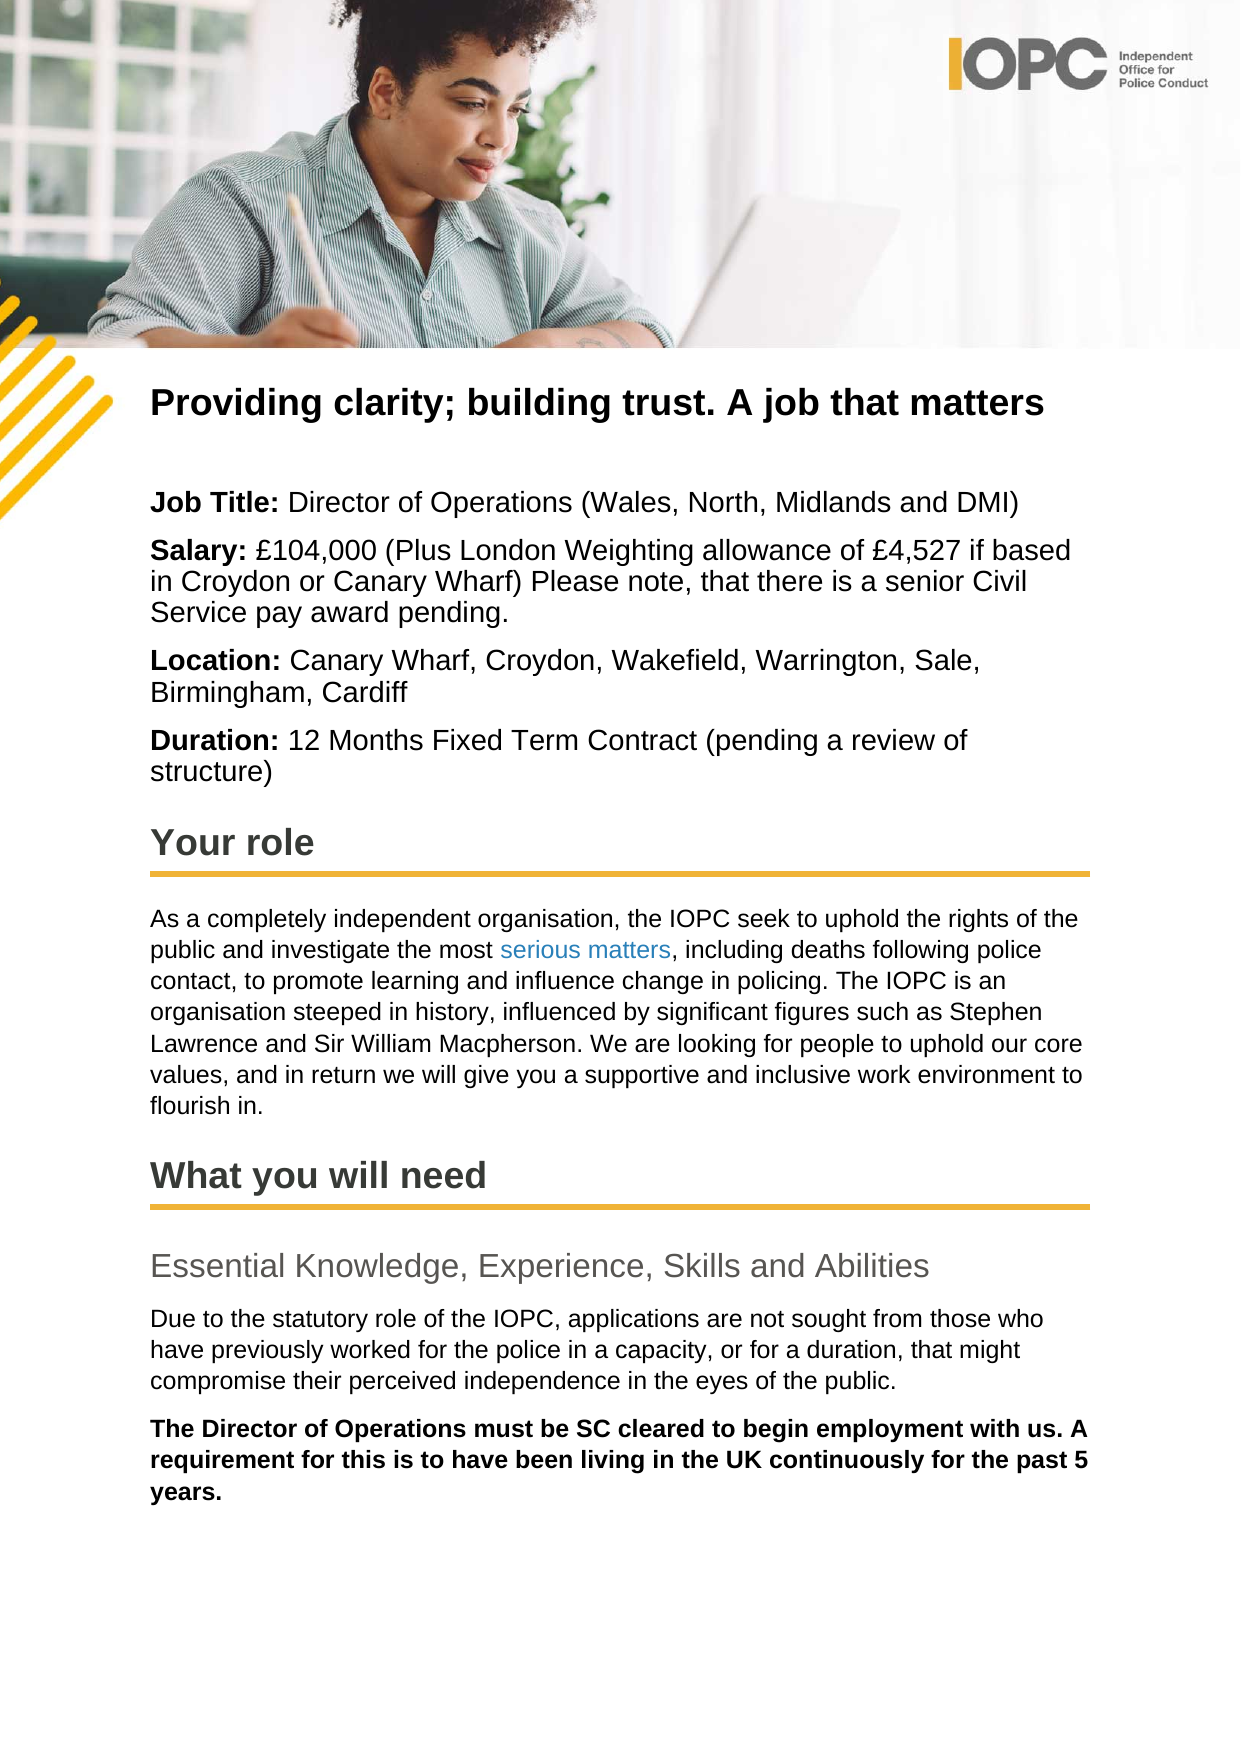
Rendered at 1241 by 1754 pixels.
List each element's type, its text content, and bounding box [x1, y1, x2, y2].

picture [0, 0, 1241, 529]
text Providing clarity; building trust. A job that matters [150, 385, 1090, 423]
text Salary: £104,000 (Plus London Weighting allowance of £4,527 if based in Croydon or Canary Wharf) Please note, that there is a senior Civil Service pay award pending. [150, 535, 1090, 629]
text Job Title: Director of Operations (Wales, North, Midlands and DMI) [150, 487, 1090, 519]
subtitle Essential Knowledge, Experience, Skills and Abilities [150, 1248, 1090, 1285]
subtitle Your role [150, 825, 1090, 871]
text The Director of Operations must be SC cleared to begin employment with us. A requirement for this is to have been living in the UK continuously for the past 5 years. [150, 1412, 1090, 1506]
text Due to the statutory role of the IOPC, applications are not sought from those who have previously worked for the police in a capacity, or for a duration, that might compromise their perceived independence in the eyes of the public. [150, 1302, 1090, 1396]
text Duration: 12 Months Fixed Term Contract (pending a review of structure) [150, 725, 1090, 787]
text Location: Canary Wharf, Croydon, Wakefield, Warrington, Sale, Birmingham, Cardiff [150, 646, 1090, 708]
subtitle What you will need [150, 1158, 1090, 1204]
text As a completely independent organisation, the IOPC seek to uphold the rights of the public and investigate the most serious matters, including deaths following police contact, to promote learning and influence change in policing. The IOPC is an organisation steeped in history, influenced by significant figures such as Stephen Lawrence and Sir William Macpherson. We are looking for people to uphold our core values, and in return we will give you a supportive and inclusive work environment to flourish in. [150, 902, 1090, 1121]
